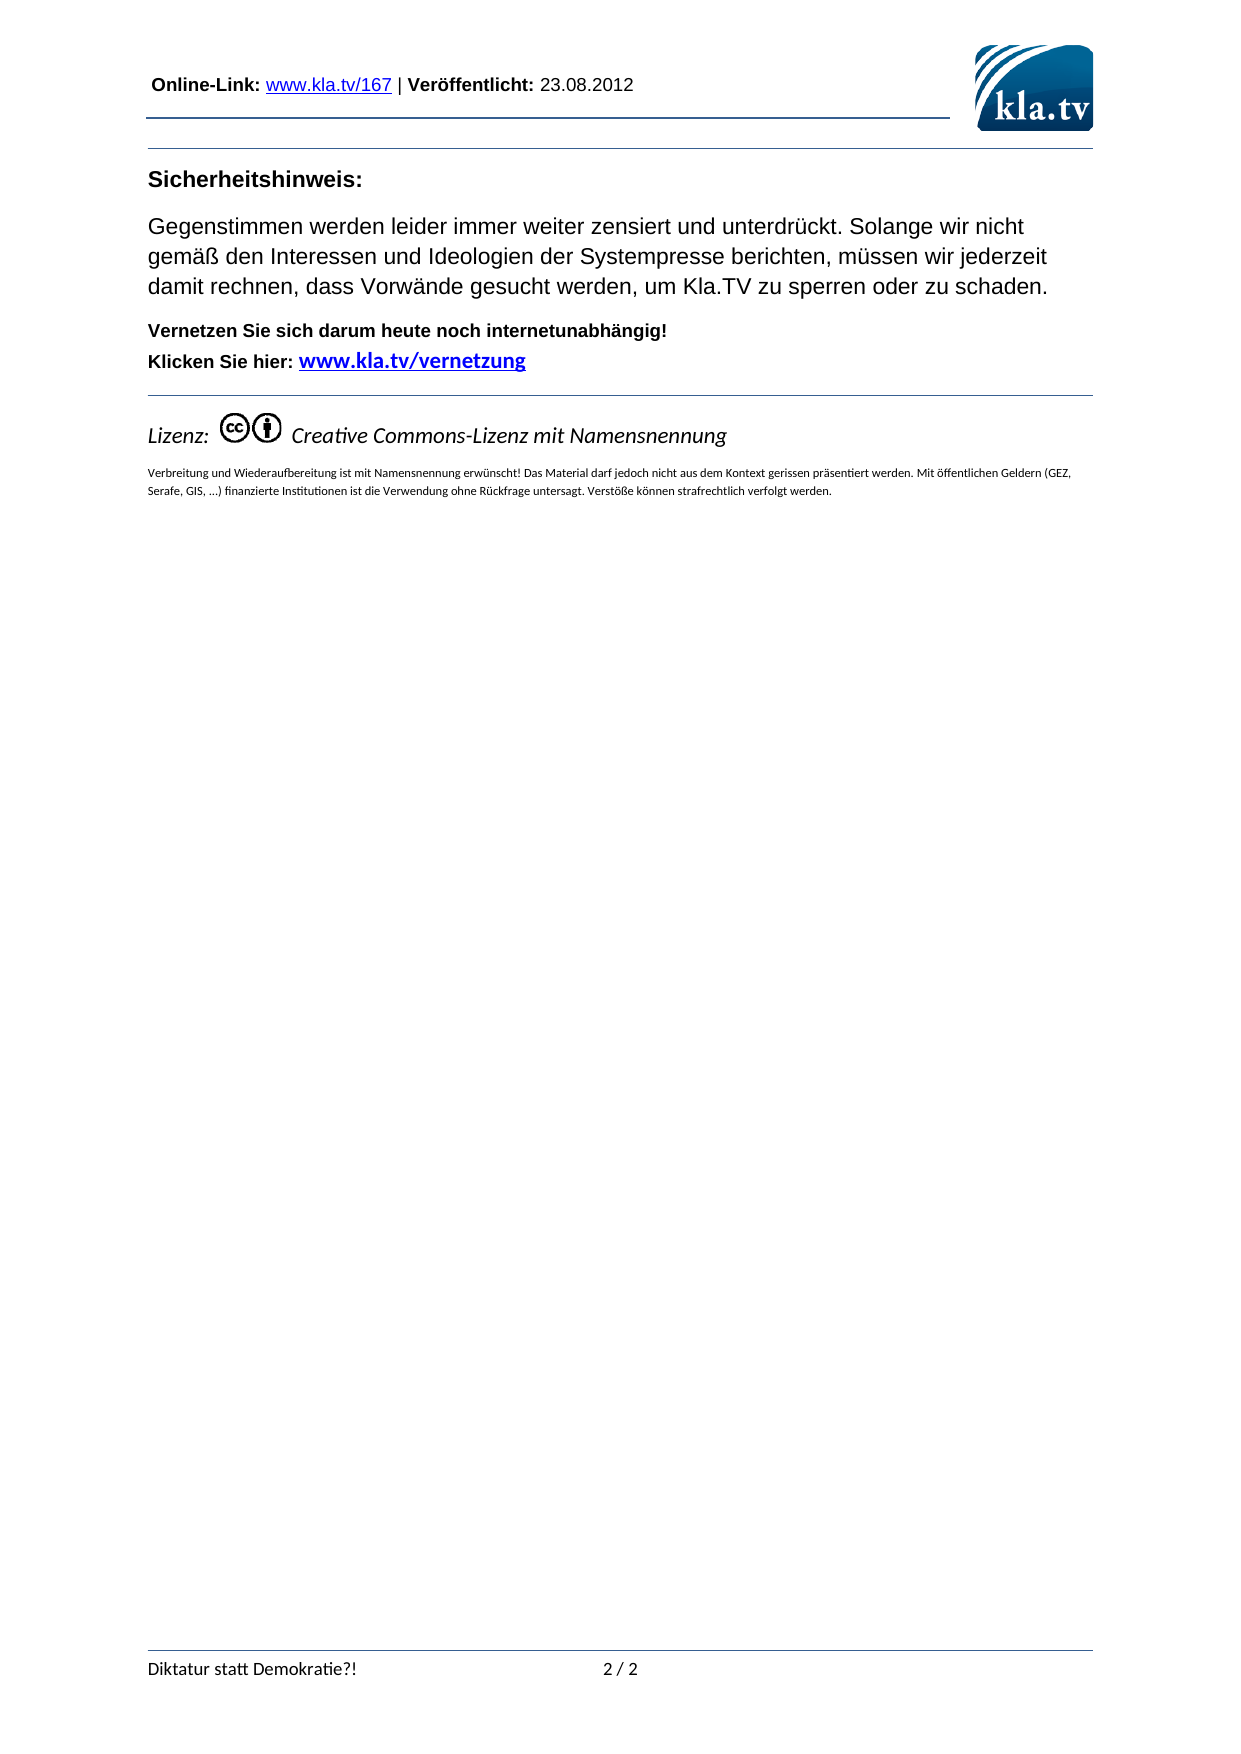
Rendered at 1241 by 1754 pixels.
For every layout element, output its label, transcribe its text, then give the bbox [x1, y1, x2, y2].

text Gegenstimmen werden leider immer weiter zensiert und unterdrückt. Solange wir nicht gemäß den Interessen und Ideologien der Systempresse berichten, müssen wir jederzeit damit rechnen, dass Vorwände gesucht werden, um Kla.TV zu sperren oder zu schaden. [148, 213, 1093, 299]
text Verbreitung und Wiederaufbereitung ist mit Namensnennung erwünscht! Das Material darf jedoch nicht aus dem Kontext gerissen präsentiert werden. Mit öffentlichen Geldern (GEZ, Serafe, GIS, ...) finanzierte Institutionen ist die Verwendung ohne Rückfrage untersagt. Verstöße können strafrechtlich verfolgt werden. [148, 465, 1093, 498]
text Lizenz: Creative Commons-Lizenz mit Namensnennung [148, 396, 1093, 449]
text Sicherheitshinweis: [148, 149, 1093, 192]
text Vernetzen Sie sich darum heute noch internetunabhängig! Klicken Sie hier: www.kla.tv/vernetzung [148, 320, 1093, 374]
